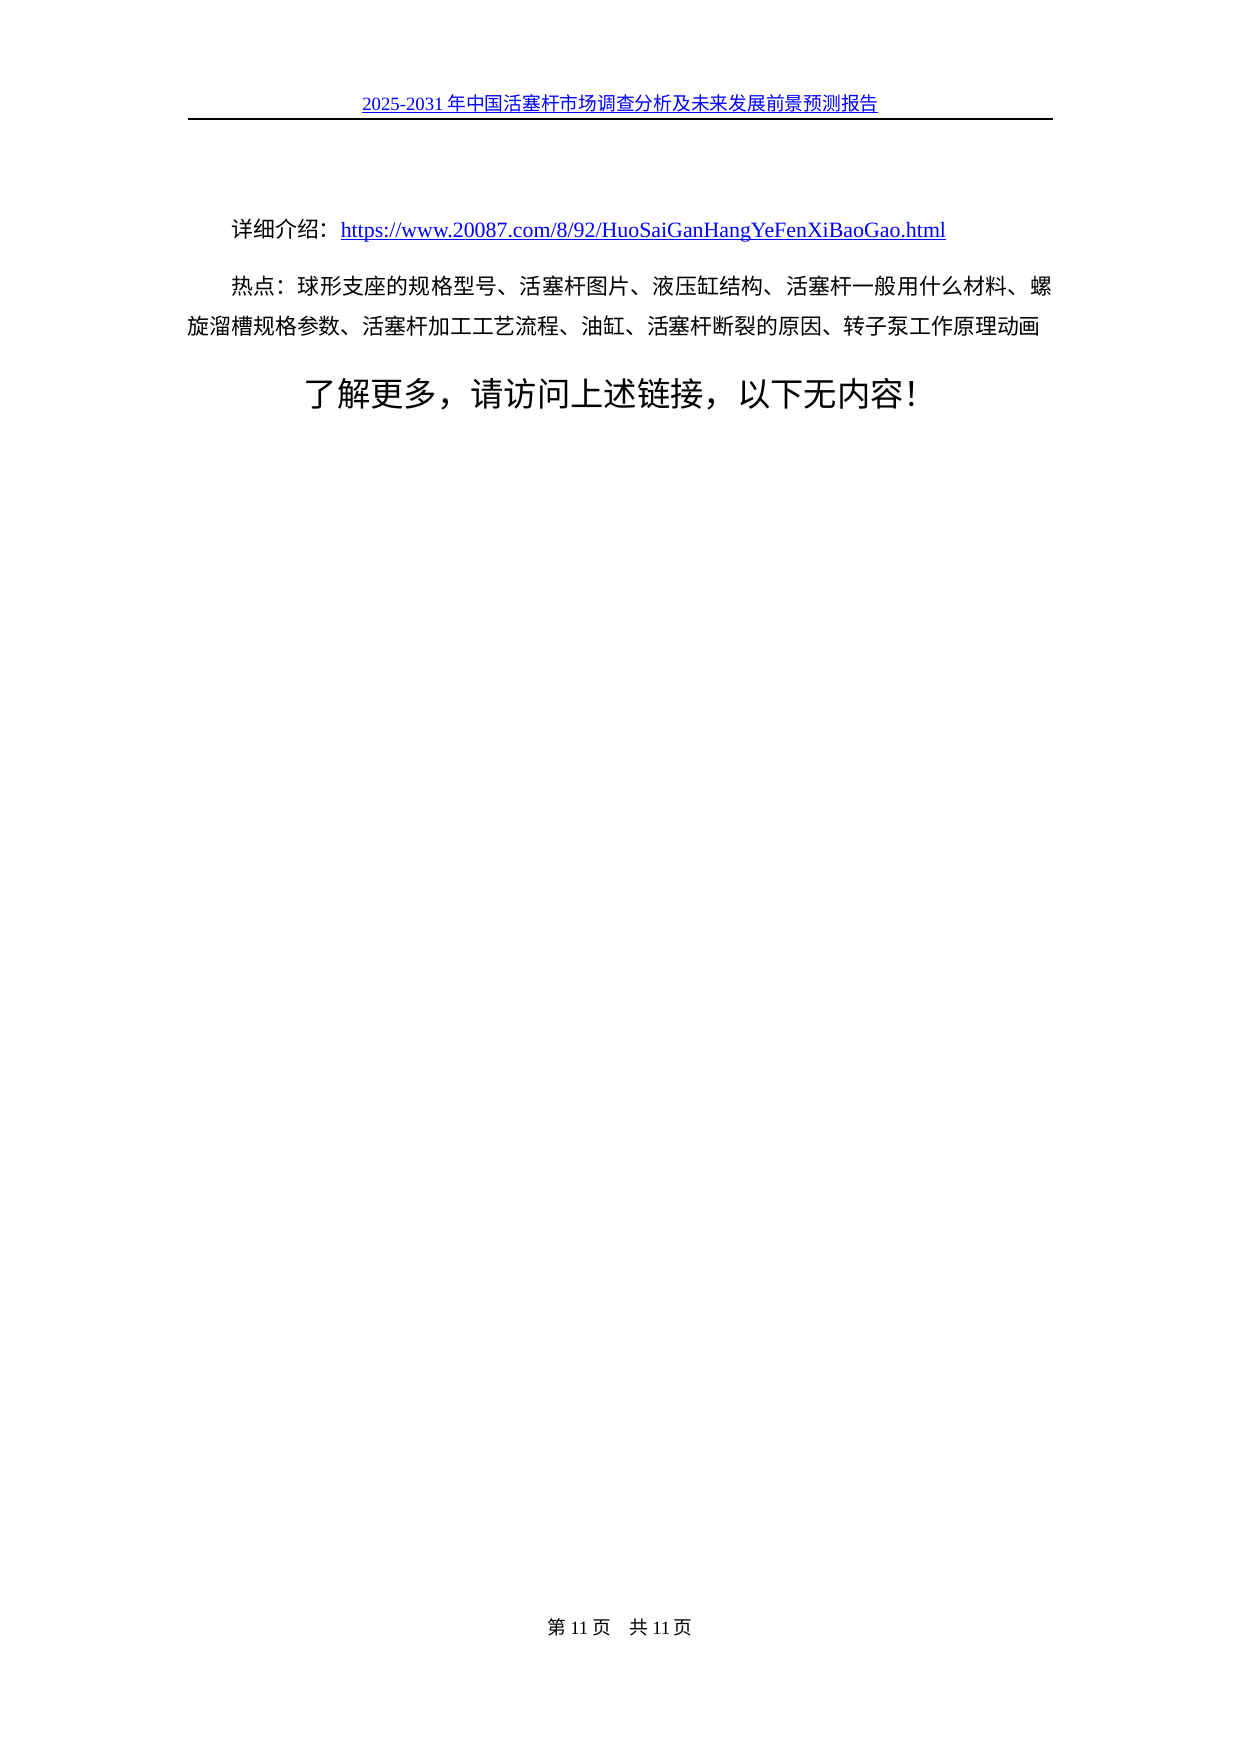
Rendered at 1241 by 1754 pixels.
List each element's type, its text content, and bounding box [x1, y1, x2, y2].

text 热点：球形支座的规格型号、活塞杆图片、液压缸结构、活塞杆一般用什么材料、螺旋溜槽规格参数、活塞杆加工工艺流程、油缸、活塞杆断裂的原因、转子泵工作原理动画 [187, 268, 1053, 341]
text 详细介绍：https://www.20087.com/8/92/HuoSaiGanHangYeFenXiBaoGao.html [187, 212, 1053, 244]
title 了解更多，请访问上述链接，以下无内容！ [187, 359, 1053, 424]
